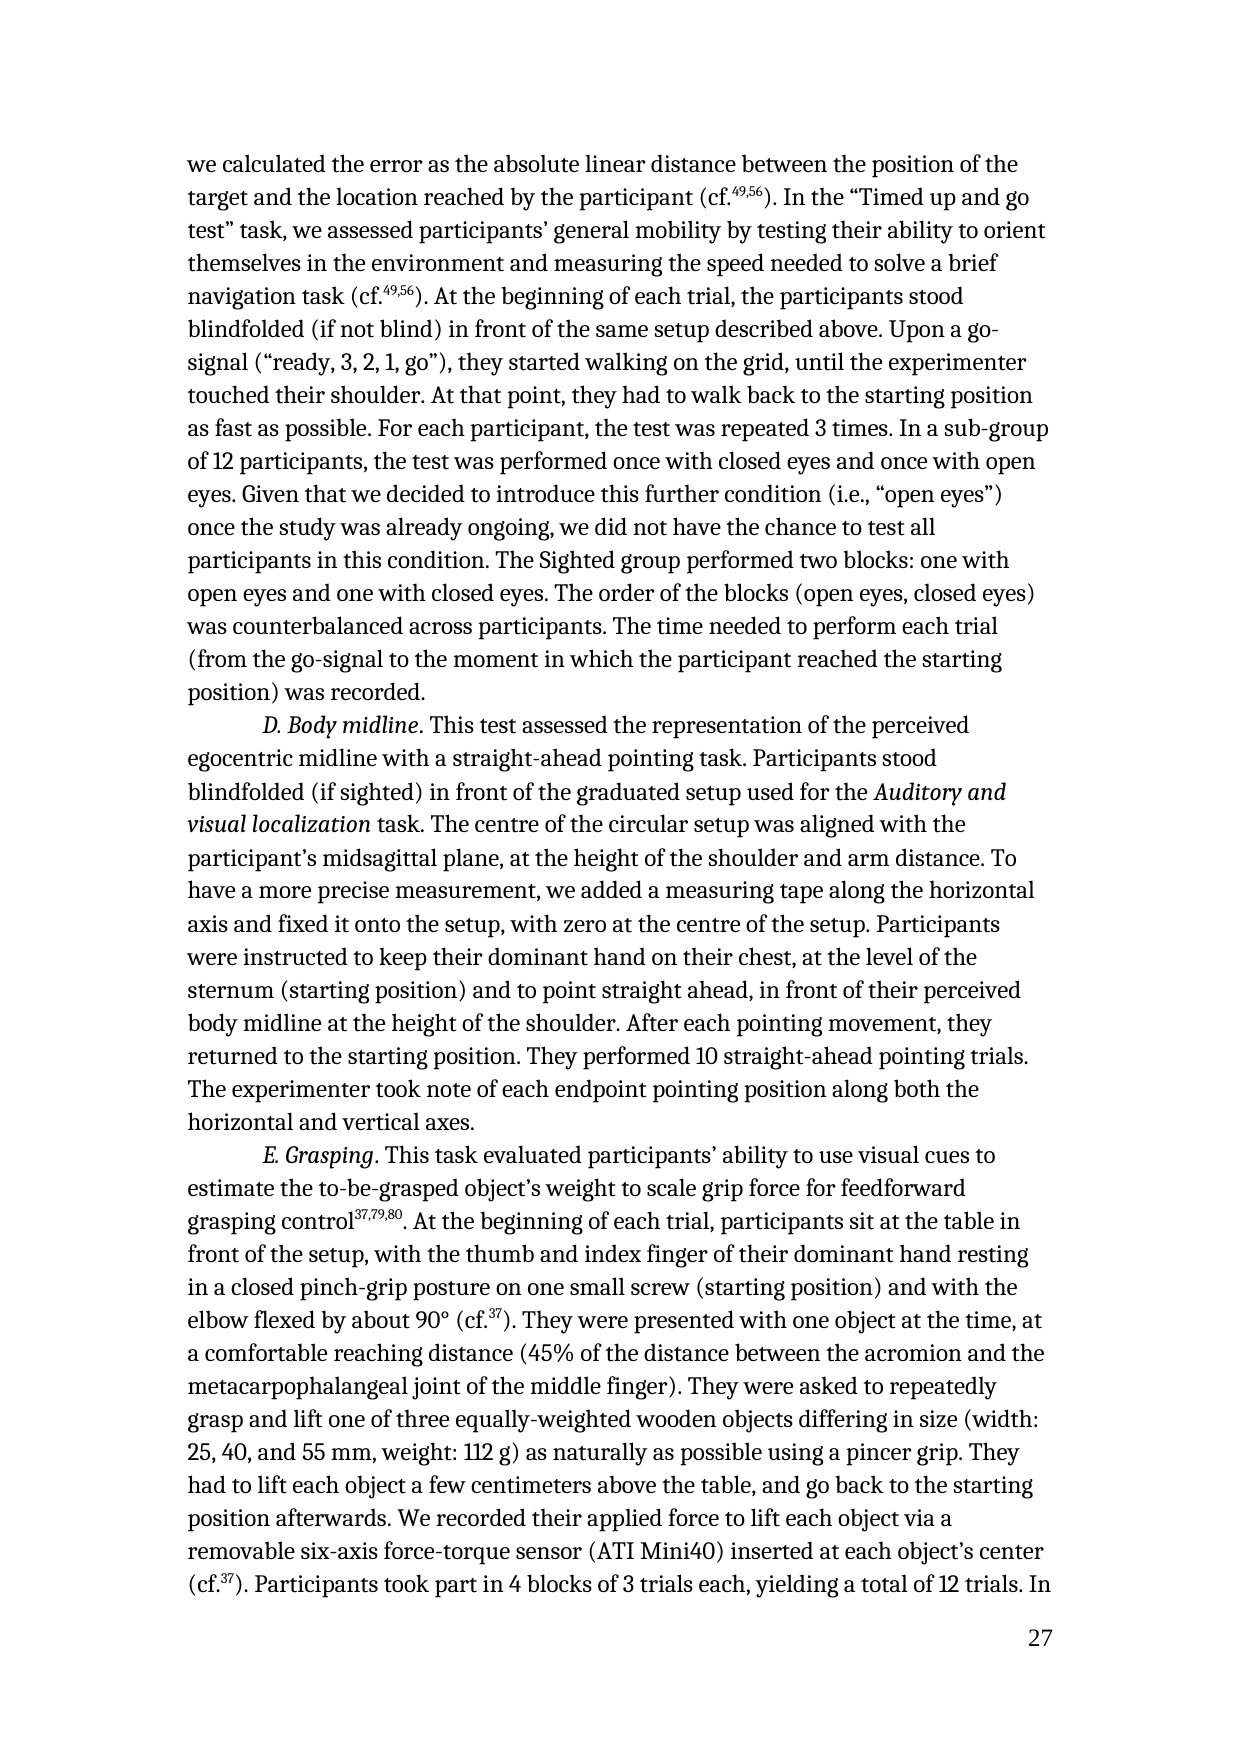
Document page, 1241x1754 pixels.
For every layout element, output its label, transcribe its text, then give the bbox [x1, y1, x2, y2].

text D. Body midline. This test assessed the representation of the perceived egocentric midline with a straight-ahead pointing task. Participants stood blindfolded (if sighted) in front of the graduated setup used for the Auditory and visual localization task. The centre of the circular setup was aligned with the participant’s midsagittal plane, at the height of the shoulder and arm distance. To have a more precise measurement, we added a measuring tape along the horizontal axis and fixed it onto the setup, with zero at the centre of the setup. Participants were instructed to keep their dominant hand on their chest, at the level of the sternum (starting position) and to point straight ahead, in front of their perceived body midline at the height of the shoulder. After each pointing movement, they returned to the starting position. They performed 10 straight-ahead pointing trials. The experimenter took note of each endpoint pointing position along both the horizontal and vertical axes. [187, 711, 1053, 1136]
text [187, 150, 1053, 707]
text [187, 1141, 1053, 1599]
